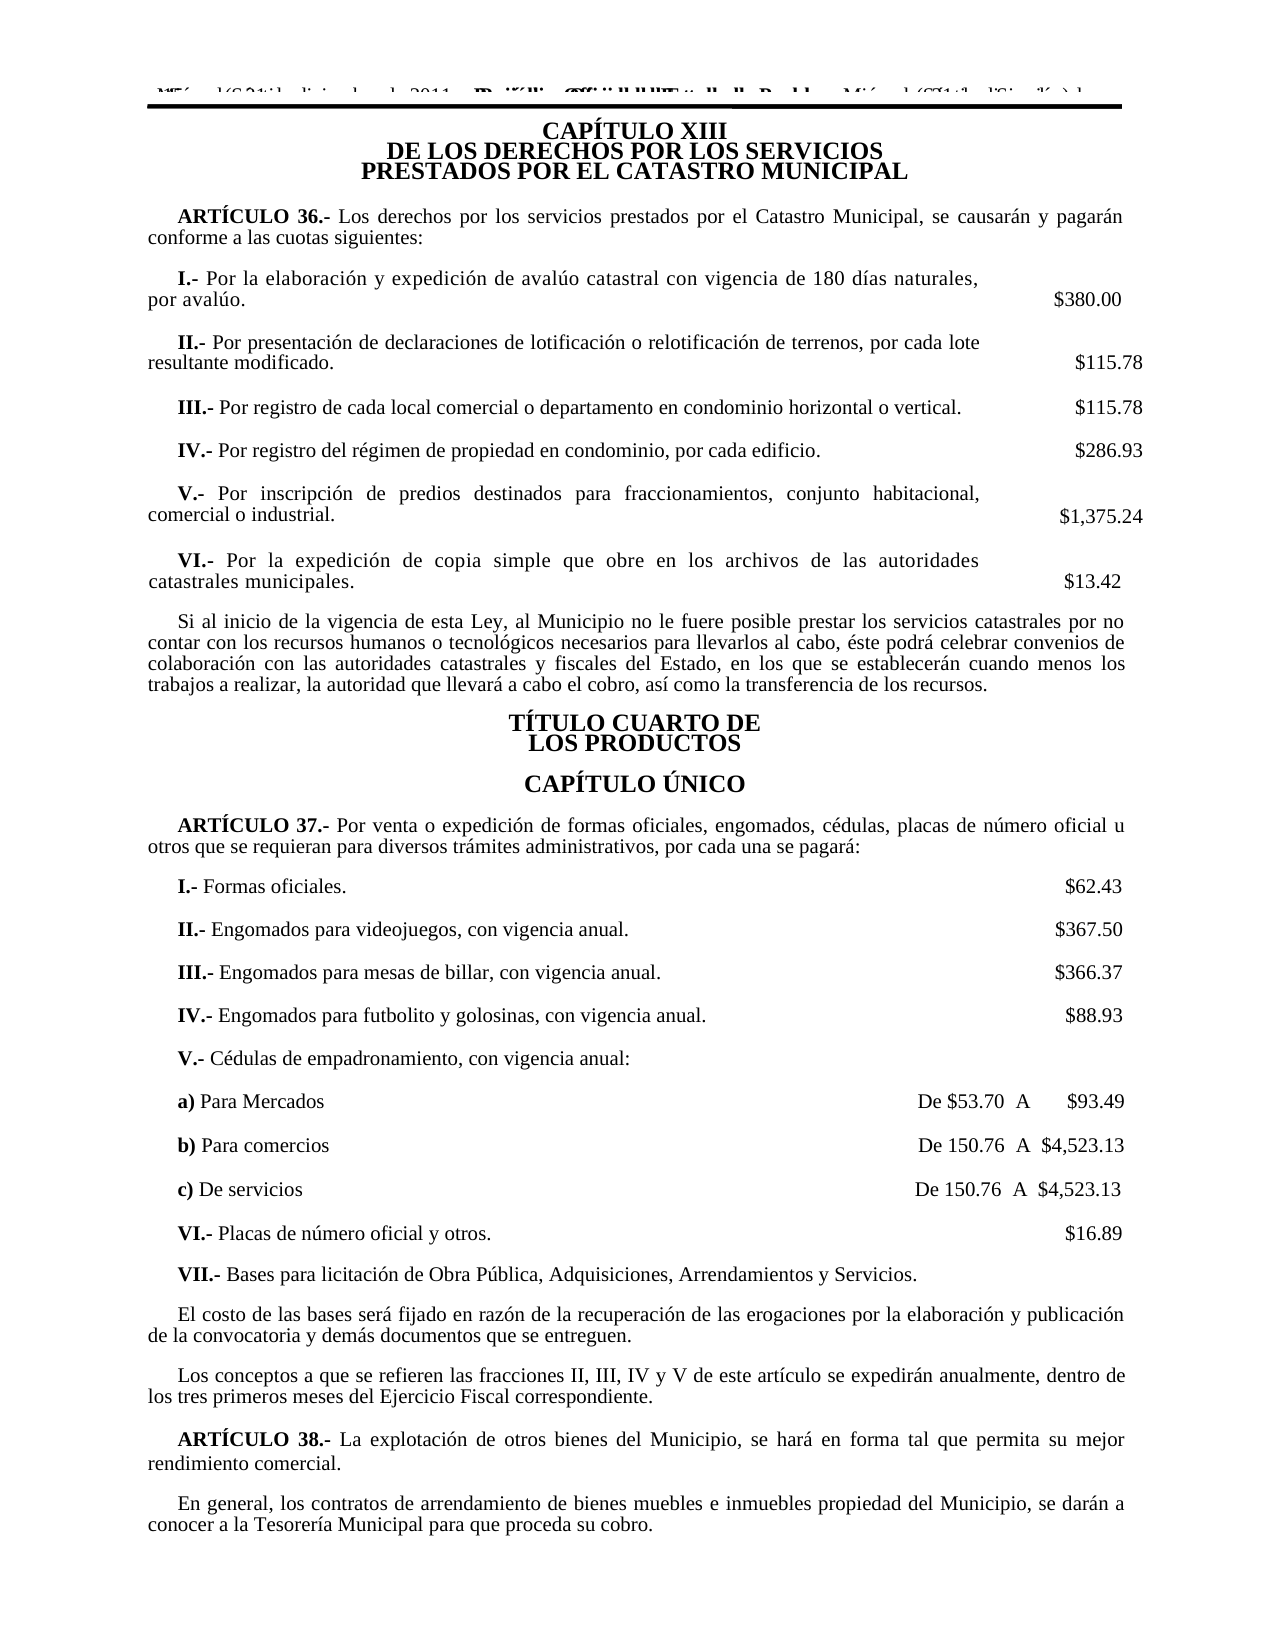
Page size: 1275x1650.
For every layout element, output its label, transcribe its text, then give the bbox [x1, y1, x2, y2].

text catastrales municipales. $13.42 [144, 572, 1125, 593]
text por avalúo. $380.00 [144, 290, 1125, 311]
text TÍTULO CUARTO DE LOS PRODUCTOS [506, 714, 764, 757]
table_header $115.78 [1030, 353, 1150, 386]
text ARTÍCULO 36.- Los derechos por los servicios prestados por el Catastro Municipal, se causarán y pagarán conforme a las cuotas siguientes: [148, 207, 1125, 249]
text El costo de las bases será fijado en razón de la recuperación de las erogaciones por la elaboración y publicación de la convocatoria y demás documentos que se entreguen. [148, 1305, 1125, 1347]
table_cell $115.78 [1030, 386, 1150, 429]
text a) Para Mercados De $53.70 A $93.49 b) Para comercios De 150.76 A $4,523.13 c) De servicios De 150.76 A $4,523.13 [177, 1089, 1125, 1201]
table_cell IV.- Por registro del régimen de propiedad en condominio, por cada edificio. [144, 430, 1030, 473]
text Los conceptos a que se refieren las fracciones II, III, IV y V de este artículo se expedirán anualmente, dentro de los tres primeros meses del Ejercicio Fiscal correspondiente. [148, 1366, 1126, 1408]
text CAPÍTULO XIII [538, 117, 731, 142]
table_cell $1,375.24 [1030, 473, 1150, 538]
text En general, los contratos de arrendamiento de bienes muebles e inmuebles propiedad del Municipio, se darán a conocer a la Tesorería Municipal para que proceda su cobro. [148, 1494, 1126, 1536]
text III.- Engomados para mesas de billar, con vigencia anual. $366.37 [177, 960, 1125, 984]
text II.- Por presentación de declaraciones de lotificación o relotificación de terrenos, por cada lote [177, 329, 1137, 352]
table_header resultante modificado. [144, 353, 1030, 386]
text I.- Por la elaboración y expedición de avalúo catastral con vigencia de 180 días naturales, [177, 266, 1137, 290]
text V.- Cédulas de empadronamiento, con vigencia anual: [177, 1046, 633, 1070]
text CAPÍTULO ÚNICO [520, 769, 749, 798]
text I.- Formas oficiales. $62.43 [177, 874, 1125, 898]
text II.- Engomados para videojuegos, con vigencia anual. $367.50 [177, 917, 1125, 941]
table_cell III.- Por registro de cada local comercial o departamento en condominio horizontal o vertical. [144, 386, 1030, 429]
text VII.- Bases para licitación de Obra Pública, Adquisiciones, Arrendamientos y Servicios. [177, 1262, 919, 1286]
text VI.- Placas de número oficial y otros. $16.89 [177, 1221, 1125, 1245]
table_cell $286.93 [1030, 430, 1150, 473]
text ARTÍCULO 38.- La explotación de otros bienes del Municipio, se hará en forma tal que permita su mejor rendimiento comercial. [148, 1426, 1126, 1474]
table_cell V.- Por inscripción de predios destinados para fraccionamientos, conjunto habitacional, comercial o industrial. [144, 473, 1030, 538]
text Si al inicio de la vigencia de esta Ley, al Municipio no le fuere posible prestar los servicios catastrales por no contar con los recursos humanos o tecnológicos necesarios para llevarlos al cabo, éste podrá celebrar convenios de colaboración con las autoridades catastrales y fiscales del Estado, en los que se establecerán cuando menos los trabajos a realizar, la autoridad que llevará a cabo el cobro, así como la transferencia de los recursos. [148, 612, 1126, 695]
text IV.- Engomados para futbolito y golosinas, con vigencia anual. $88.93 [177, 1003, 1125, 1027]
text VI.- Por la expedición de copia simple que obre en los archivos de las autoridades [177, 548, 982, 572]
text ARTÍCULO 37.- Por venta o expedición de formas oficiales, engomados, cédulas, placas de número oficial u otros que se requieran para diversos trámites administrativos, por cada una se pagará: [148, 816, 1126, 857]
text DE LOS DERECHOS POR LOS SERVICIOS PRESTADOS POR EL CATASTRO MUNICIPAL [359, 143, 910, 185]
